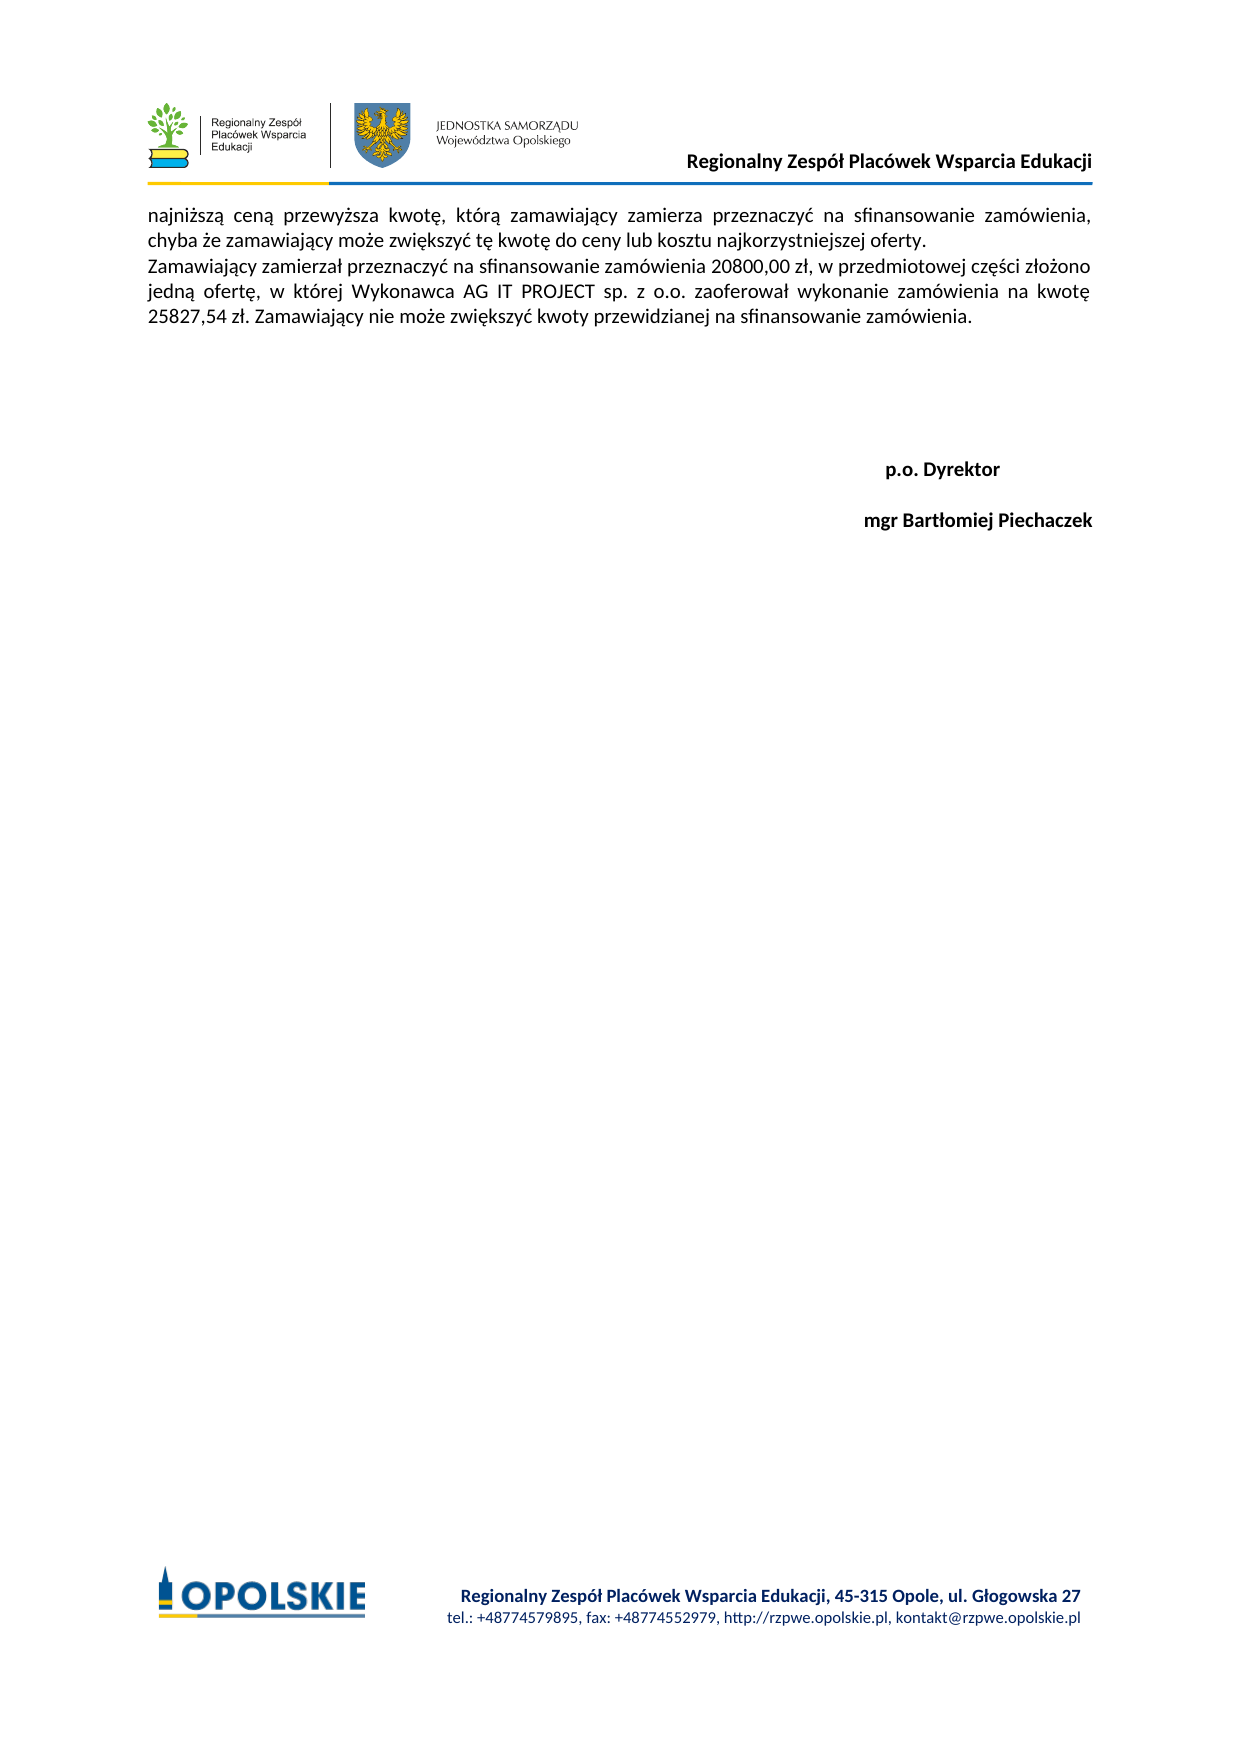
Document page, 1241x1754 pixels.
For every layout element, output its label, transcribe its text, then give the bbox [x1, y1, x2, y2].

picture [158, 1566, 365, 1618]
text mgr Bartłomiej Piechaczek [148, 507, 1092, 532]
text Zamawiający zamierzał przeznaczyć na sfinansowanie zamówienia 20800,00 zł, w przedmiotowej części złożono jedną ofertę, w której Wykonawca AG IT PROJECT sp. z o.o. zaoferował wykonanie zamówienia na kwotę 25827,54 zł. Zamawiający nie może zwiększyć kwoty przewidzianej na sfinansowanie zamówienia. [148, 253, 1092, 329]
text p.o. Dyrektor [148, 456, 1092, 482]
